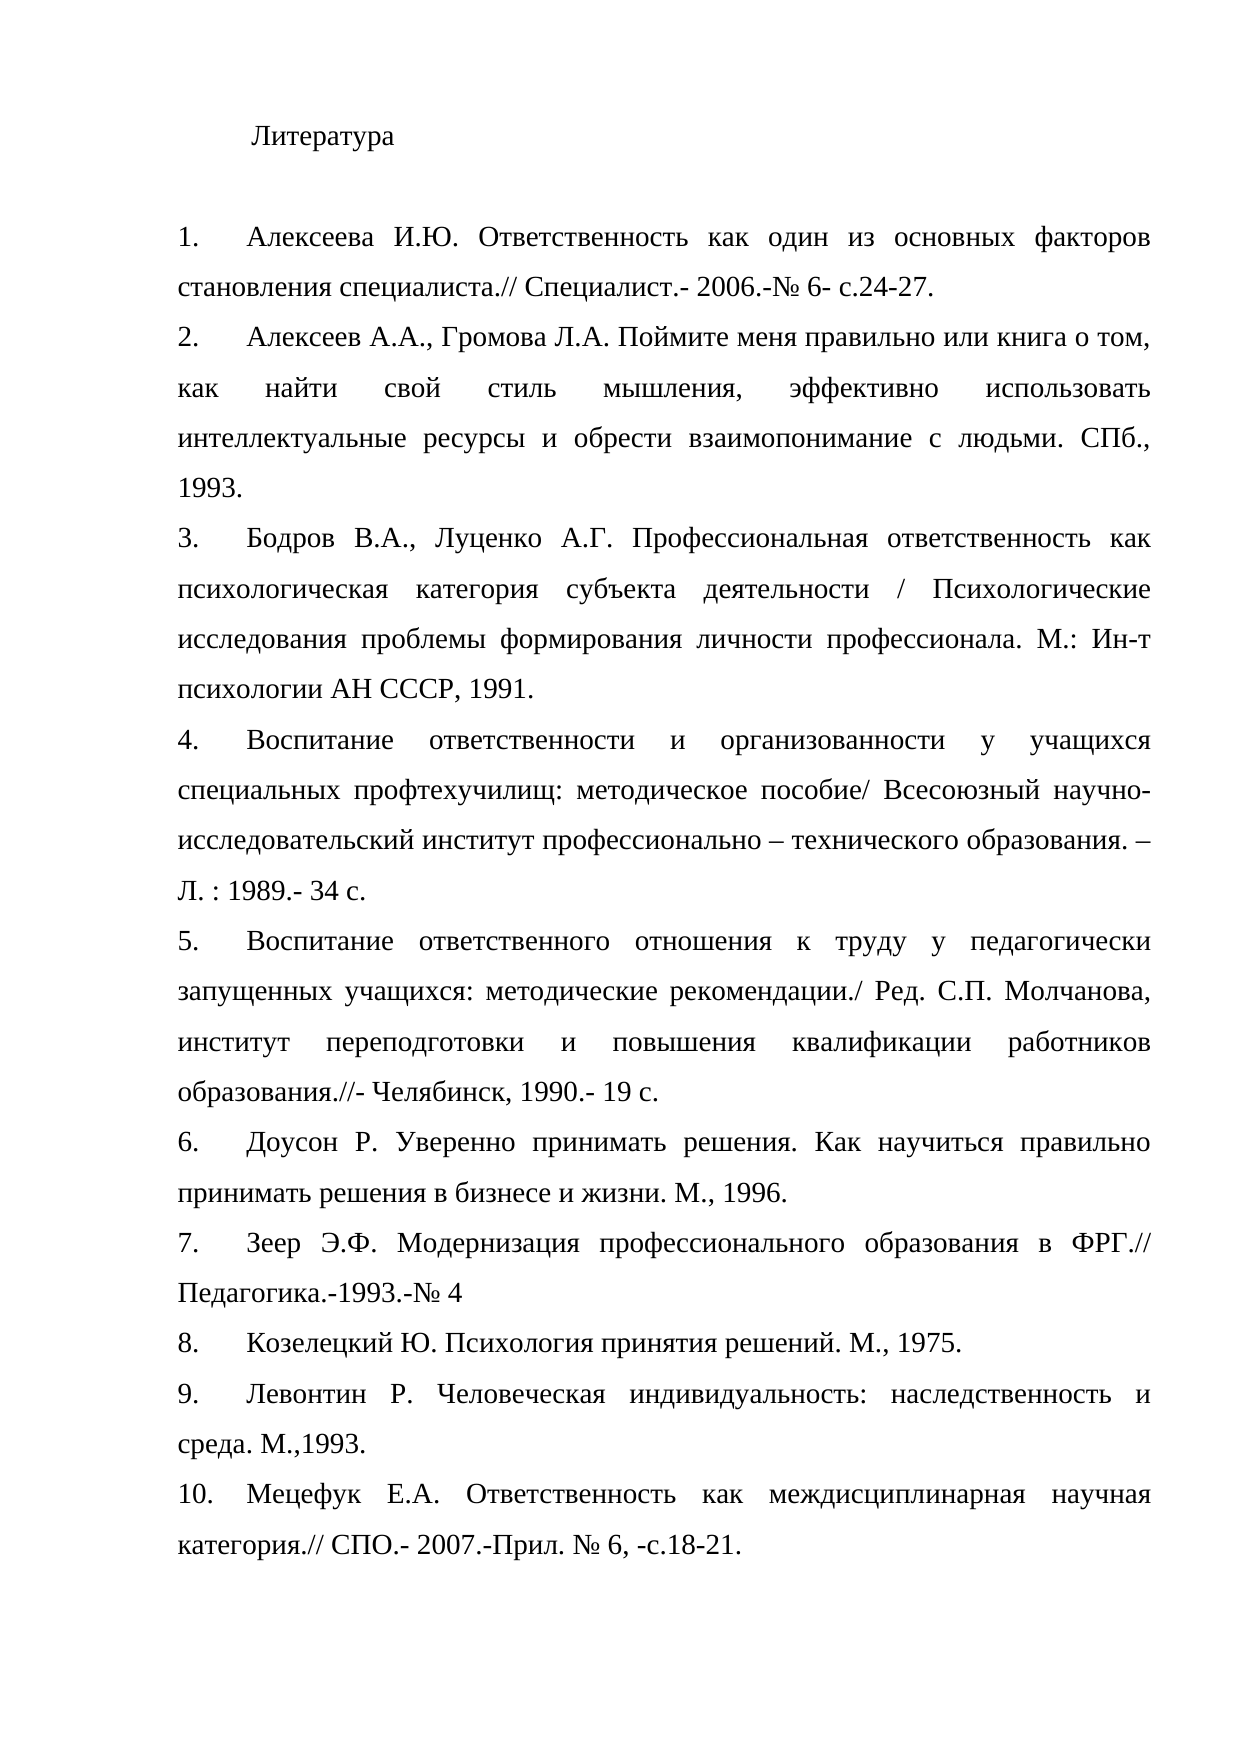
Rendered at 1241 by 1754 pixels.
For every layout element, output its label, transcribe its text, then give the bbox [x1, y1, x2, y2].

list Зеер Э.Ф. Модернизация профессионального образования в ФРГ.// Педагогика.-1993.-№ 4 [177, 1225, 1152, 1309]
list Доусон Р. Уверенно принимать решения. Как научиться правильно принимать решения в бизнесе и жизни. М., 1996. [177, 1124, 1152, 1208]
list Козелецкий Ю. Психология принятия решений. М., 1975. [177, 1326, 1152, 1359]
list Алексеев А.А., Громова Л.А. Поймите меня правильно или книга о том, как найти свой стиль мышления, эффективно использовать интеллектуальные ресурсы и обрести взаимопонимание с людьми. СПб., 1993. [177, 319, 1152, 504]
list Алексеева И.Ю. Ответственность как один из основных факторов становления специалиста.// Специалист.- 2006.-№ 6- с.24-27. [177, 219, 1152, 303]
list Мецефук Е.А. Ответственность как междисциплинарная научная категория.// СПО.- 2007.-Прил. № 6, -с.18-21. [177, 1477, 1152, 1560]
list Воспитание ответственности и организованности у учащихся специальных профтехучилищ: методическое пособие/ Всесоюзный научно-исследовательский институт профессионально – технического образования. – Л. : 1989.- 34 с. [177, 722, 1152, 906]
list Бодров В.А., Луценко А.Г. Профессиональная ответственность как психологическая категория субъекта деятельности / Психологические исследования проблемы формирования личности профессионала. М.: Ин-т психологии АН СССР, 1991. [177, 521, 1152, 705]
list Воспитание ответственного отношения к труду у педагогически запущенных учащихся: методические рекомендации./ Ред. С.П. Молчанова, институт переподготовки и повышения квалификации работников образования.//- Челябинск, 1990.- 19 с. [177, 923, 1152, 1108]
text Литература [177, 118, 1152, 152]
list Левонтин Р. Человеческая индивидуальность: наследственность и среда. М.,1993. [177, 1376, 1152, 1460]
